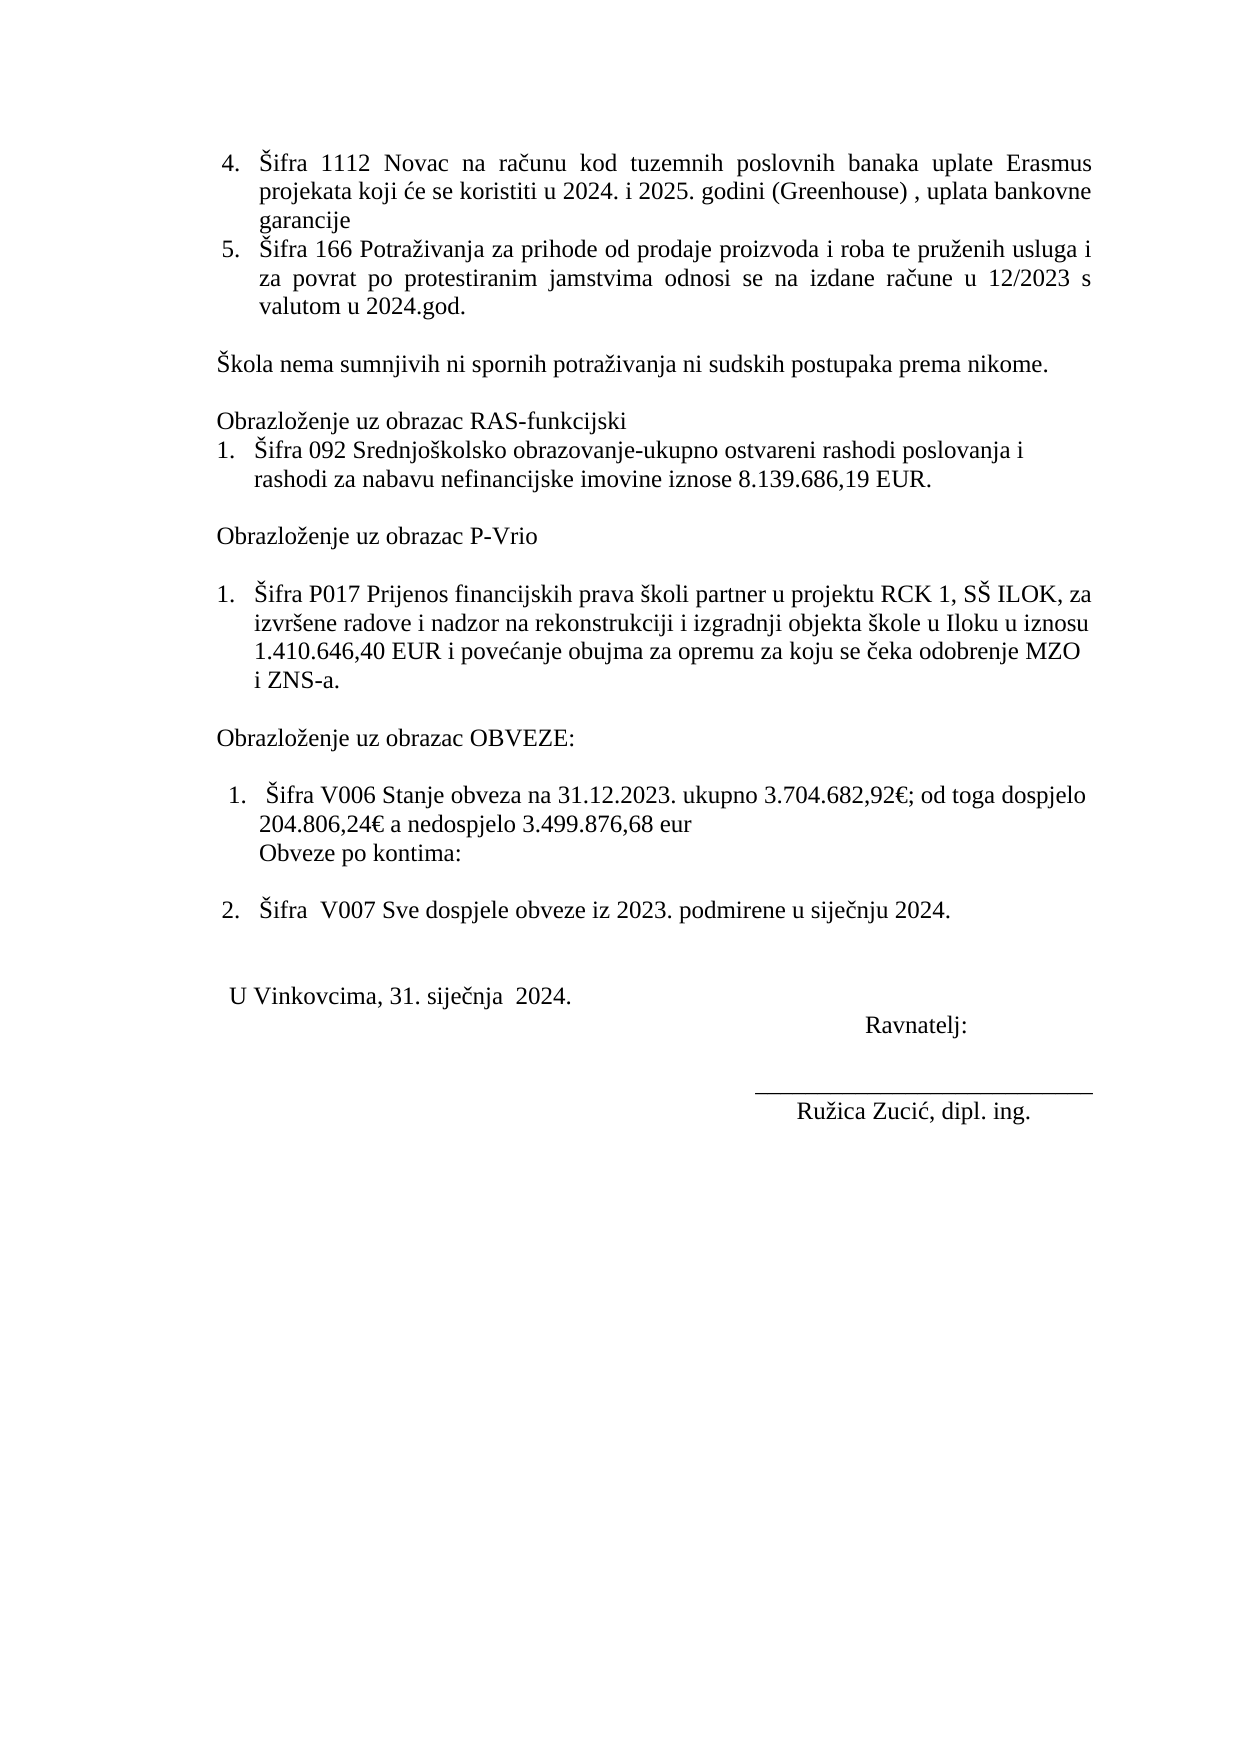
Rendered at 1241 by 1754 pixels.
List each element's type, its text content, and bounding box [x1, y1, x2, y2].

list Šifra 092 Srednjoškolsko obrazovanje-ukupno ostvareni rashodi poslovanja i rashodi za nabavu nefinancijske imovine iznose 8.139.686,19 EUR. [216, 435, 1093, 493]
list Šifra V007 Sve dospjele obveze iz 2023. podmirene u siječnju 2024. [221, 895, 1093, 924]
text Obrazloženje uz obrazac RAS-funkcijski [148, 406, 1093, 435]
text Ružica Zucić, dipl. ing. [221, 1096, 1093, 1125]
text Obrazloženje uz obrazac P-Vrio [148, 521, 1093, 550]
list Šifra V006 Stanje obveza na 31.12.2023. ukupno 3.704.682,92€; od toga dospjelo [221, 780, 1093, 809]
list Šifra 166 Potraživanja za prihode od prodaje proizvoda i roba te pruženih usluga i za povrat po protestiranim jamstvima odnosi se na izdane račune u 12/2023 s valutom u 2024.god. [221, 234, 1093, 320]
text Škola nema sumnjivih ni spornih potraživanja ni sudskih postupaka prema nikome. [148, 349, 1093, 378]
text U Vinkovcima, 31. siječnja 2024. [148, 981, 1093, 1010]
text ___________________________ [221, 1068, 1093, 1096]
list Obveze po kontima: [259, 838, 1093, 866]
text Ravnatelj: [221, 1010, 1093, 1039]
list Šifra P017 Prijenos financijskih prava školi partner u projektu RCK 1, SŠ ILOK, za izvršene radove i nadzor na rekonstrukciji i izgradnji objekta škole u Iloku u iznosu 1.410.646,40 EUR i povećanje obujma za opremu za koju se čeka odobrenje MZO i ZNS-a. [216, 579, 1093, 694]
text Obrazloženje uz obrazac OBVEZE: [148, 723, 1093, 751]
list Šifra 1112 Novac na računu kod tuzemnih poslovnih banaka uplate Erasmus projekata koji će se koristiti u 2024. i 2025. godini (Greenhouse) , uplata bankovne garancije [221, 148, 1093, 234]
list 204.806,24€ a nedospjelo 3.499.876,68 eur [259, 809, 1093, 838]
